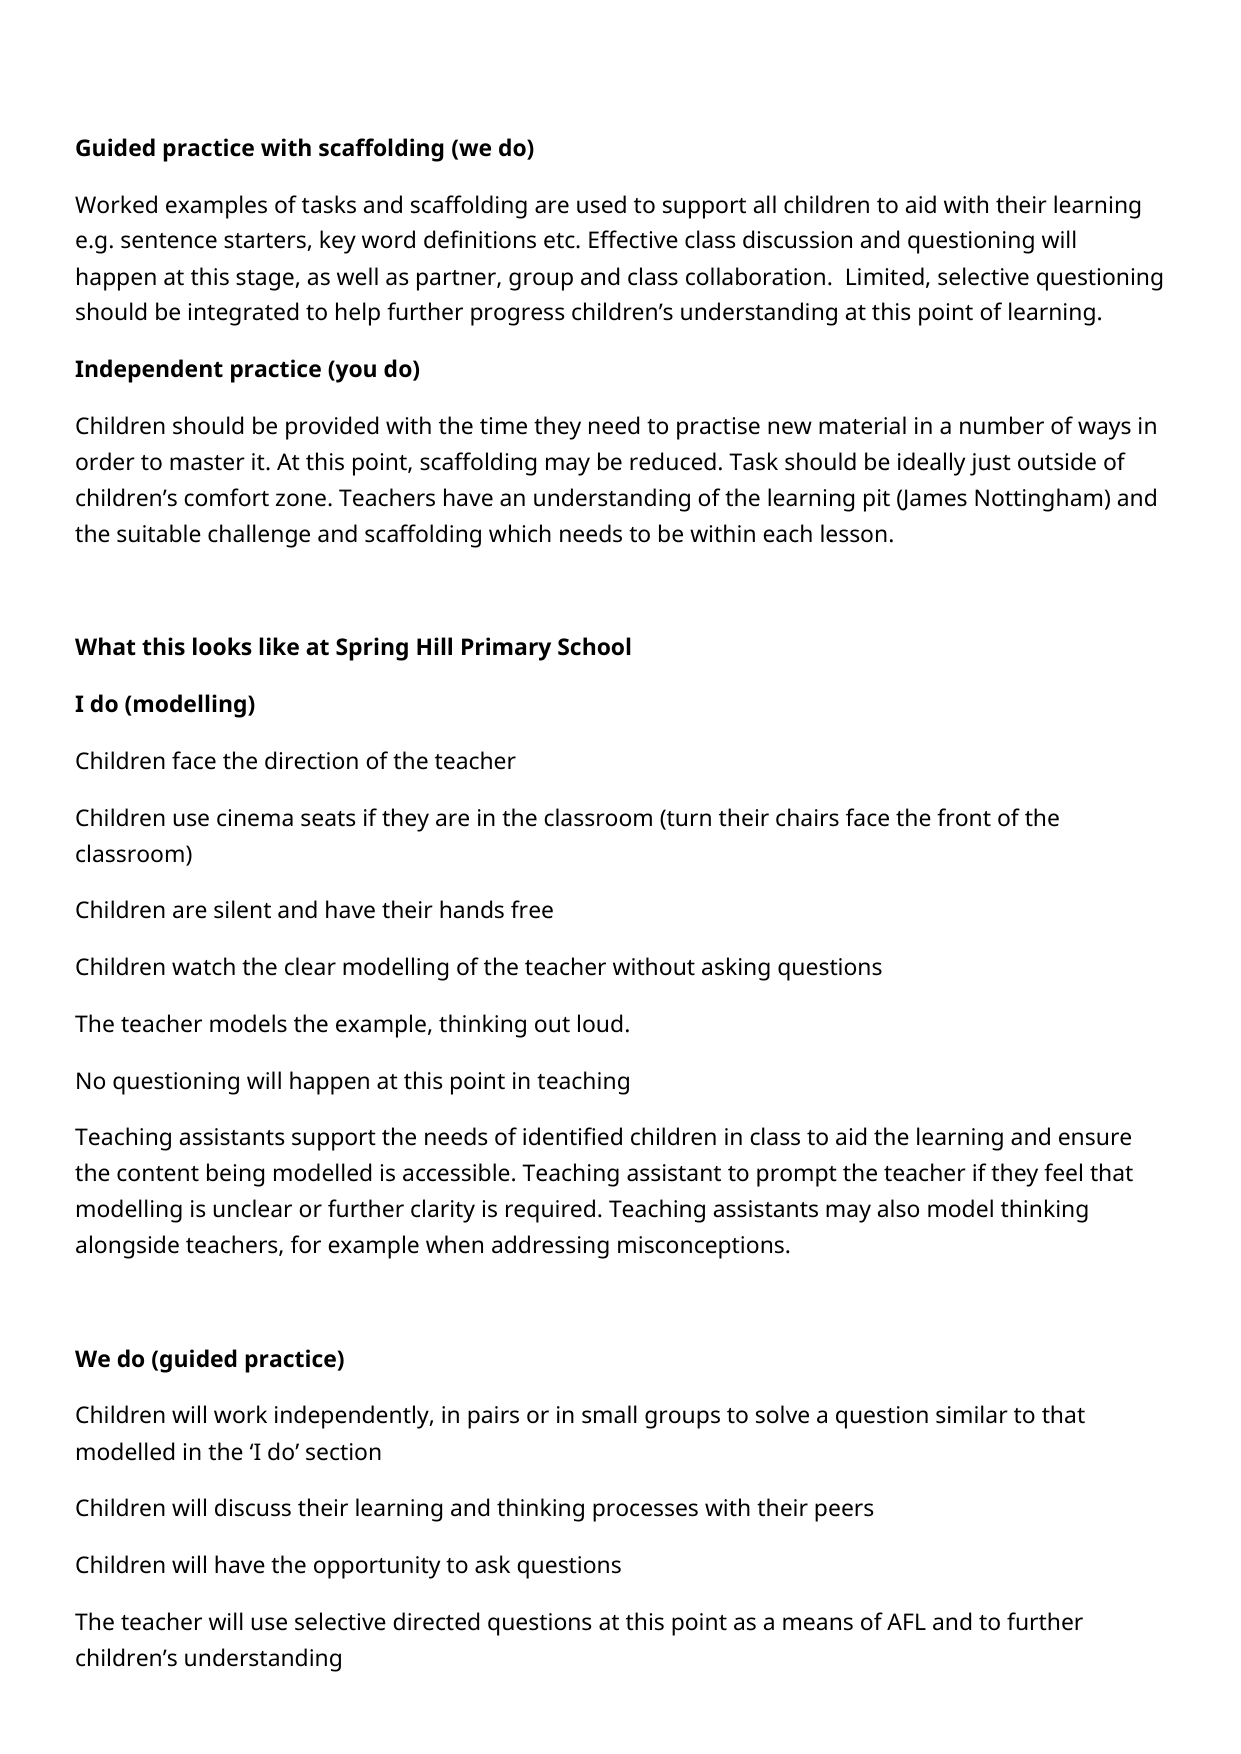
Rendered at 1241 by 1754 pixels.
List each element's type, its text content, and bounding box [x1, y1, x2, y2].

text Children use cinema seats if they are in the classroom (turn their chairs face the front of the classroom) [75, 802, 1165, 869]
text Children watch the clear modelling of the teacher without asking questions [75, 951, 1165, 982]
text Children will have the opportunity to ask questions [75, 1549, 1165, 1580]
text Children should be provided with the time they need to practise new material in a number of ways in order to master it. At this point, scaffolding may be reduced. Task should be ideally just outside of children’s comfort zone. Teachers have an understanding of the learning pit (James Nottingham) and the suitable challenge and scaffolding which needs to be within each lesson. [75, 410, 1165, 549]
text Guided practice with scaffolding (we do) [75, 132, 1165, 163]
text What this looks like at Spring Hill Primary School [75, 631, 1165, 662]
text I do (modelling) [75, 688, 1165, 719]
text Worked examples of tasks and scaffolding are used to support all children to aid with their learning e.g. sentence starters, key word definitions etc. Effective class discussion and questioning will happen at this stage, as well as partner, group and class collaboration. Limited, selective questioning should be integrated to help further progress children’s understanding at this point of learning. [75, 188, 1165, 328]
text We do (guided practice) [75, 1343, 1165, 1374]
text The teacher will use selective directed questions at this point as a means of AFL and to further children’s understanding [75, 1606, 1165, 1673]
text Children will discuss their learning and thinking processes with their peers [75, 1492, 1165, 1523]
text Children face the direction of the teacher [75, 745, 1165, 776]
text Independent practice (you do) [75, 353, 1165, 384]
text The teacher models the example, thinking out loud. [75, 1008, 1165, 1039]
text No questioning will happen at this point in teaching [75, 1064, 1165, 1096]
text Teaching assistants support the needs of identified children in class to aid the learning and ensure the content being modelled is accessible. Teaching assistant to prompt the teacher if they feel that modelling is unclear or further clarity is required. Teaching assistants may also model thinking alongside teachers, for example when addressing misconceptions. [75, 1121, 1165, 1260]
text Children are silent and have their hands free [75, 894, 1165, 926]
text Children will work independently, in pairs or in small groups to solve a question similar to that modelled in the ‘I do’ section [75, 1399, 1165, 1467]
